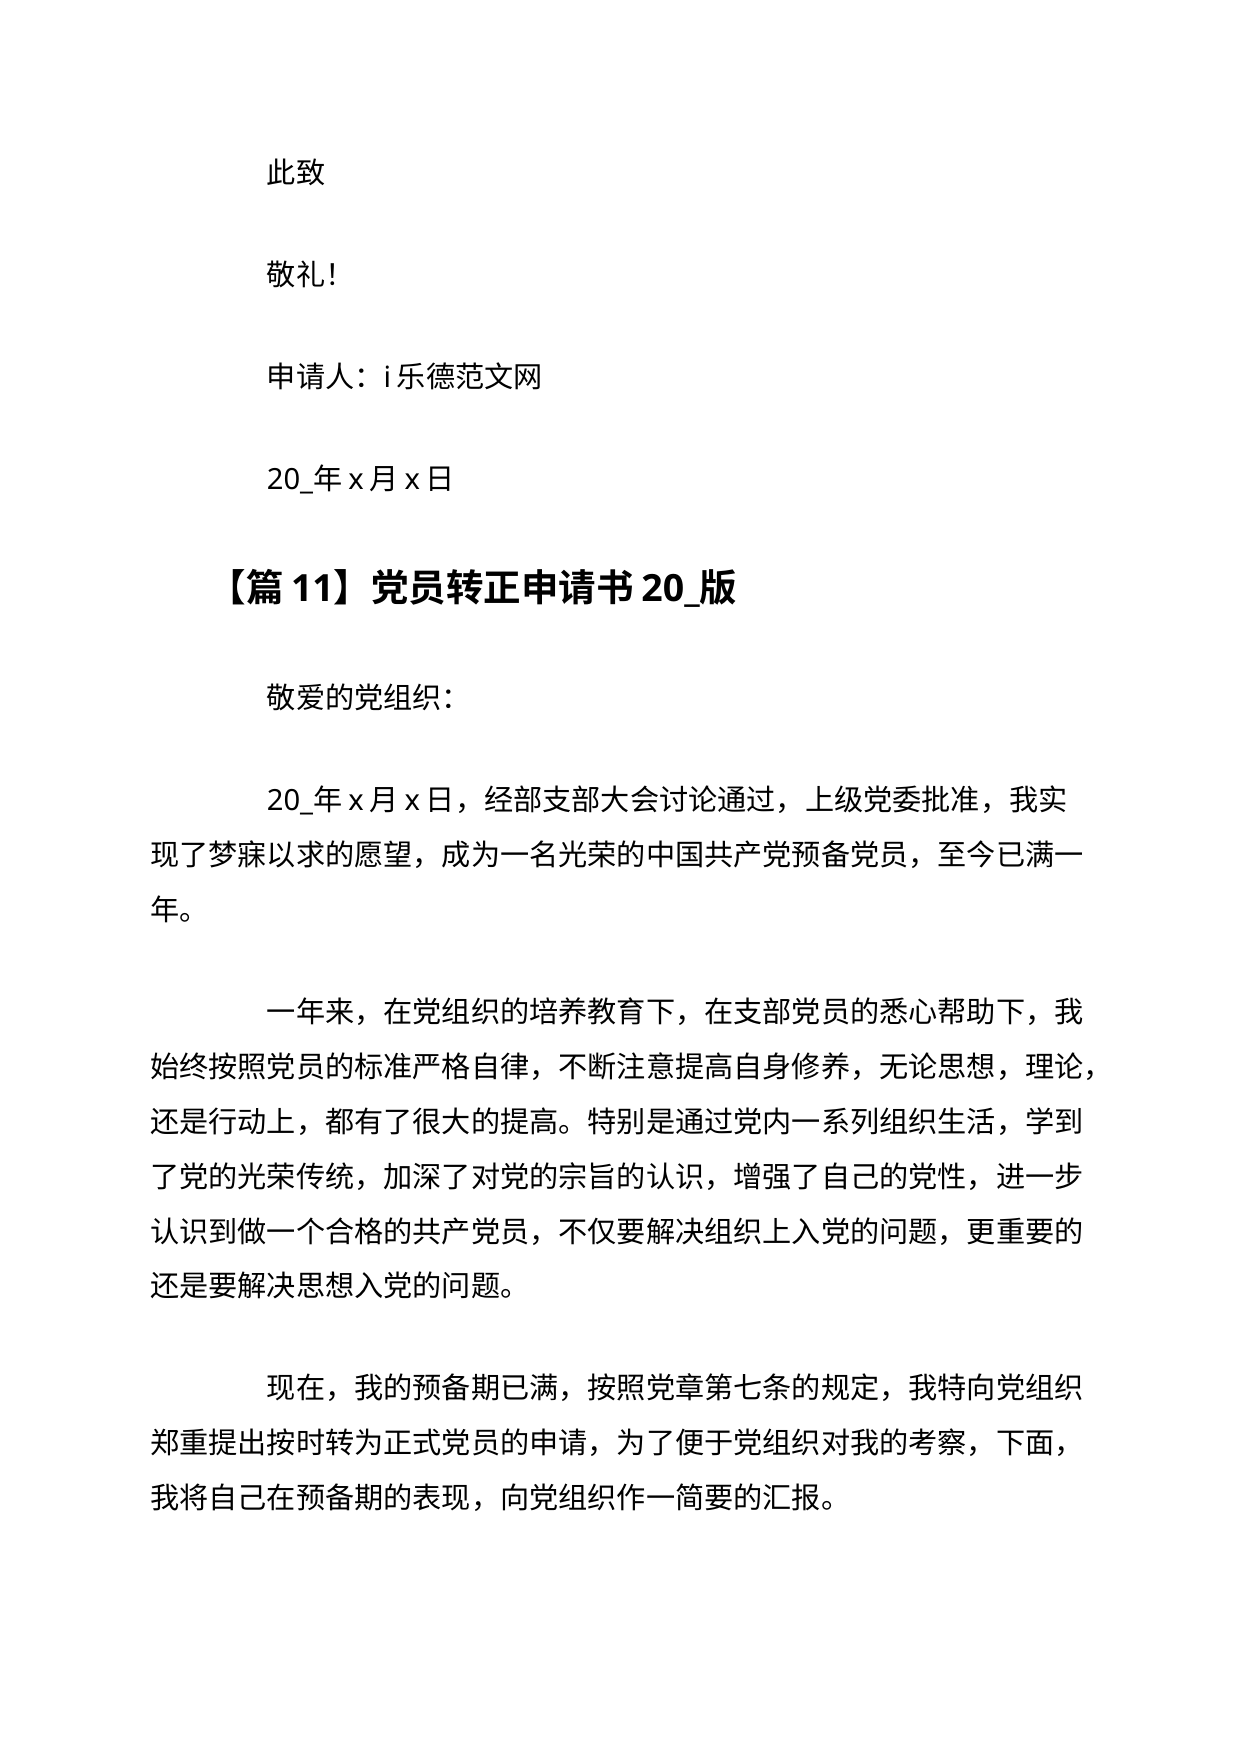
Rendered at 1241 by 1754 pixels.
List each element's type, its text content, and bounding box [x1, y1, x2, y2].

text 现在，我的预备期已满，按照党章第七条的规定，我特向党组织郑重提出按时转为正式党员的申请，为了便于党组织对我的考察，下面，我将自己在预备期的表现，向党组织作一简要的汇报。 [150, 1365, 1090, 1517]
text 20_年x月x日，经部支部大会讨论通过，上级党委批准，我实现了梦寐以求的愿望，成为一名光荣的中国共产党预备党员，至今已满一年。 [150, 777, 1090, 929]
text 此致 [150, 150, 1090, 192]
text 20_年x月x日 [150, 456, 1090, 498]
text 【篇11】党员转正申请书20_版 [150, 557, 1090, 612]
text 申请人：i乐德范文网 [150, 353, 1090, 396]
text 敬礼！ [150, 252, 1090, 294]
text 一年来，在党组织的培养教育下，在支部党员的悉心帮助下，我始终按照党员的标准严格自律，不断注意提高自身修养，无论思想，理论，还是行动上，都有了很大的提高。特别是通过党内一系列组织生活，学到了党的光荣传统，加深了对党的宗旨的认识，增强了自己的党性，进一步认识到做一个合格的共产党员，不仅要解决组织上入党的问题，更重要的还是要解决思想入党的问题。 [150, 988, 1090, 1305]
text 敬爱的党组织： [150, 675, 1090, 717]
